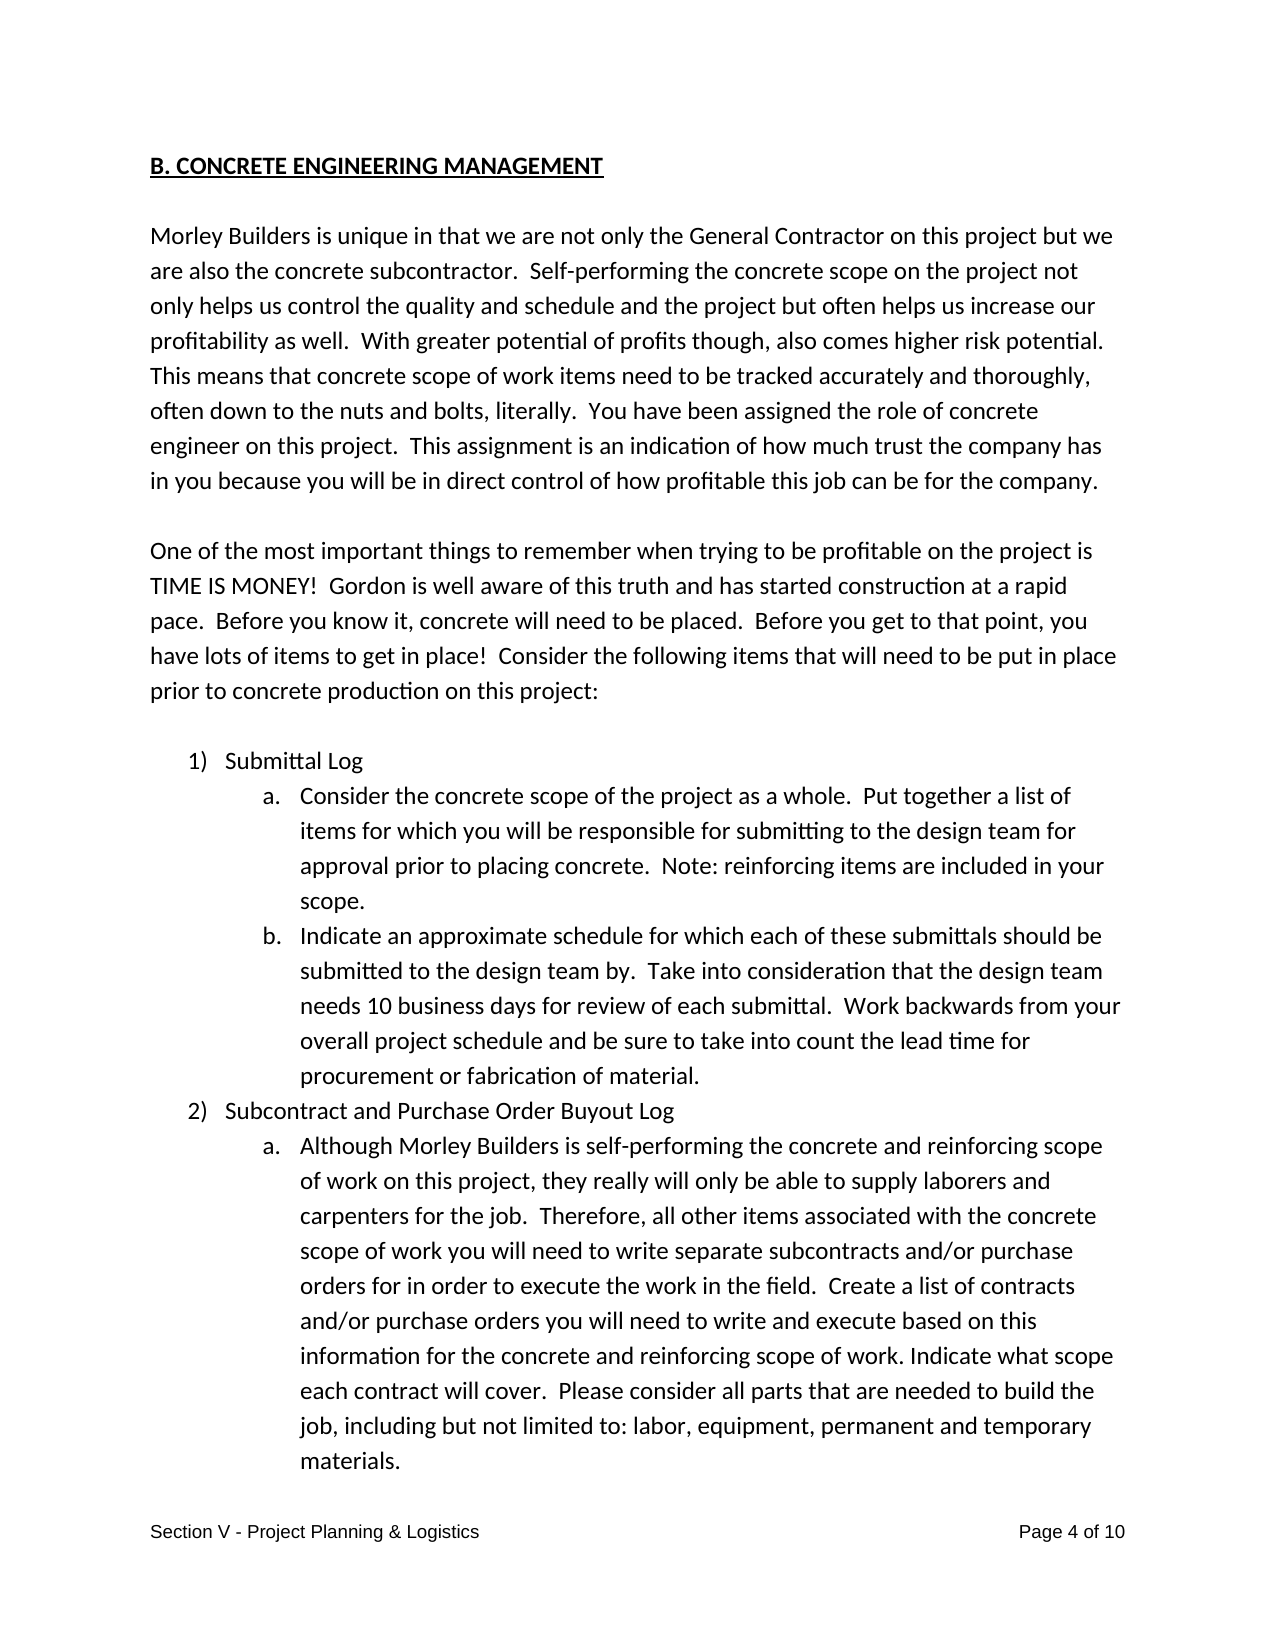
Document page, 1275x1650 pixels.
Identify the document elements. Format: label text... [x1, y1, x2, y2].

list Consider the concrete scope of the project as a whole. Put together a list of items for which you will be responsible for submitting to the design team for approval prior to placing concrete. Note: reinforcing items are included in your scope. [262, 780, 1125, 916]
list Submittal Log [187, 745, 1125, 776]
text B. CONCRETE ENGINEERING MANAGEMENT [150, 150, 1125, 181]
text Morley Builders is unique in that we are not only the General Contractor on this project but we are also the concrete subcontractor. Self-performing the concrete scope on the project not only helps us control the quality and schedule and the project but often helps us increase our profitability as well. With greater potential of profits though, also comes higher risk potential. This means that concrete scope of work items need to be tracked accurately and thoroughly, often down to the nuts and bolts, literally. You have been assigned the role of concrete engineer on this project. This assignment is an indication of how much trust the company has in you because you will be in direct control of how profitable this job can be for the company. [150, 220, 1125, 496]
list Although Morley Builders is self-performing the concrete and reinforcing scope of work on this project, they really will only be able to supply laborers and carpenters for the job. Therefore, all other items associated with the concrete scope of work you will need to write separate subcontracts and/or purchase orders for in order to execute the work in the field. Create a list of contracts and/or purchase orders you will need to write and execute based on this information for the concrete and reinforcing scope of work. Indicate what scope each contract will cover. Please consider all parts that are needed to build the job, including but not limited to: labor, equipment, permanent and temporary materials. [262, 1130, 1125, 1476]
text One of the most important things to remember when trying to be profitable on the project is TIME IS MONEY! Gordon is well aware of this truth and has started construction at a rapid pace. Before you know it, concrete will need to be placed. Before you get to that point, you have lots of items to get in place! Consider the following items that will need to be put in place prior to concrete production on this project: [150, 535, 1125, 706]
list Subcontract and Purchase Order Buyout Log [187, 1095, 1125, 1126]
list Indicate an approximate schedule for which each of these submittals should be submitted to the design team by. Take into consideration that the design team needs 10 business days for review of each submittal. Work backwards from your overall project schedule and be sure to take into count the lead time for procurement or fabrication of material. [262, 920, 1125, 1091]
